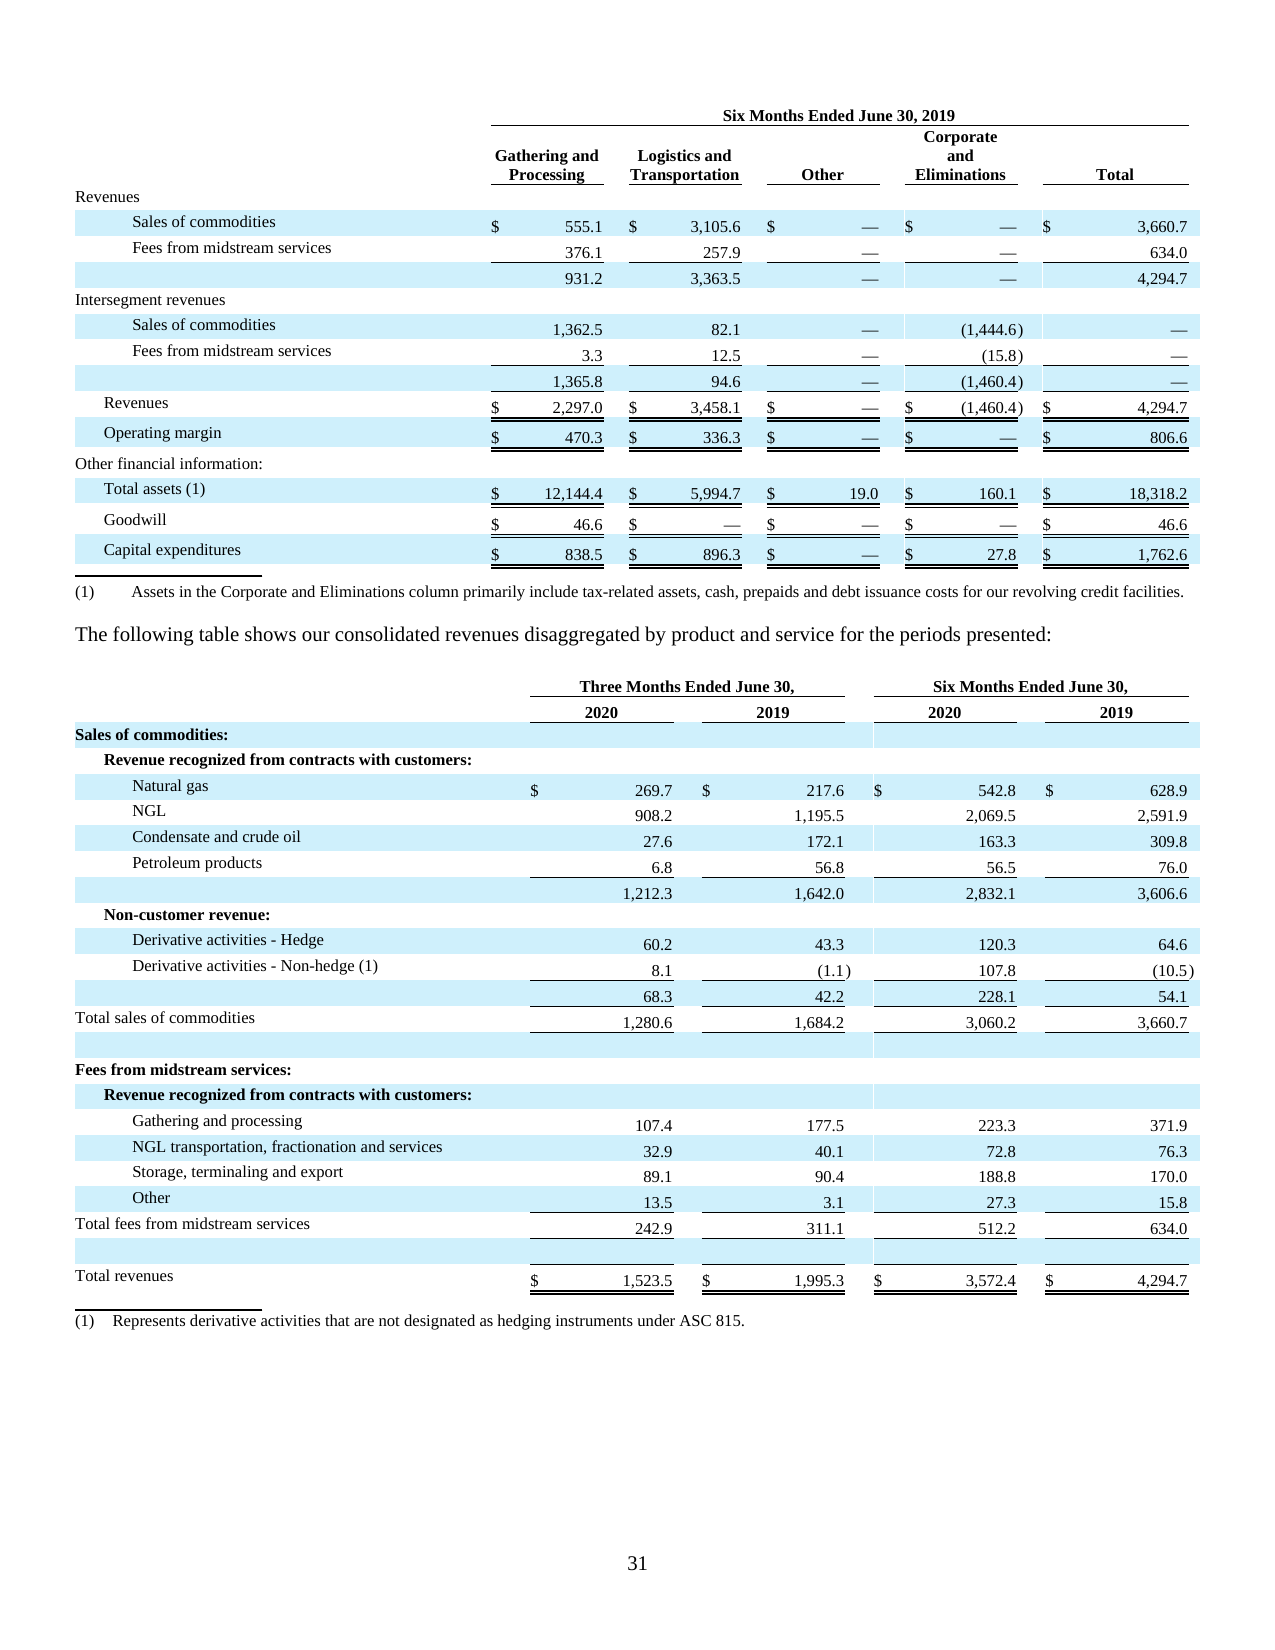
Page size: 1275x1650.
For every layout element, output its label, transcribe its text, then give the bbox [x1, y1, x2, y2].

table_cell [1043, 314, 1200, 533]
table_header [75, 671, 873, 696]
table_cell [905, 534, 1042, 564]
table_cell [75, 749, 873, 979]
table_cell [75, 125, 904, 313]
text The following table shows our consolidated revenues disaggregated by product and service for the periods presented: [75, 622, 1200, 646]
list Assets in the Corporate and Eliminations column primarily include tax-related assets, cash, prepaids and debt issuance costs for our revolving credit facilities. [75, 582, 1200, 601]
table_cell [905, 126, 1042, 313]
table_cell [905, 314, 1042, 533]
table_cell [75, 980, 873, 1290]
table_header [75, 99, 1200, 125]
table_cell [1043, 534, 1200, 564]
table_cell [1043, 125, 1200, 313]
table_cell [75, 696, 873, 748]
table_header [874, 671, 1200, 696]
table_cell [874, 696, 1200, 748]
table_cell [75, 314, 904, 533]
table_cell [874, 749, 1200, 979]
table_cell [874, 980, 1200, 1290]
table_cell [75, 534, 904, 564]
list Represents derivative activities that are not designated as hedging instruments under ASC 815. [75, 1311, 1200, 1330]
